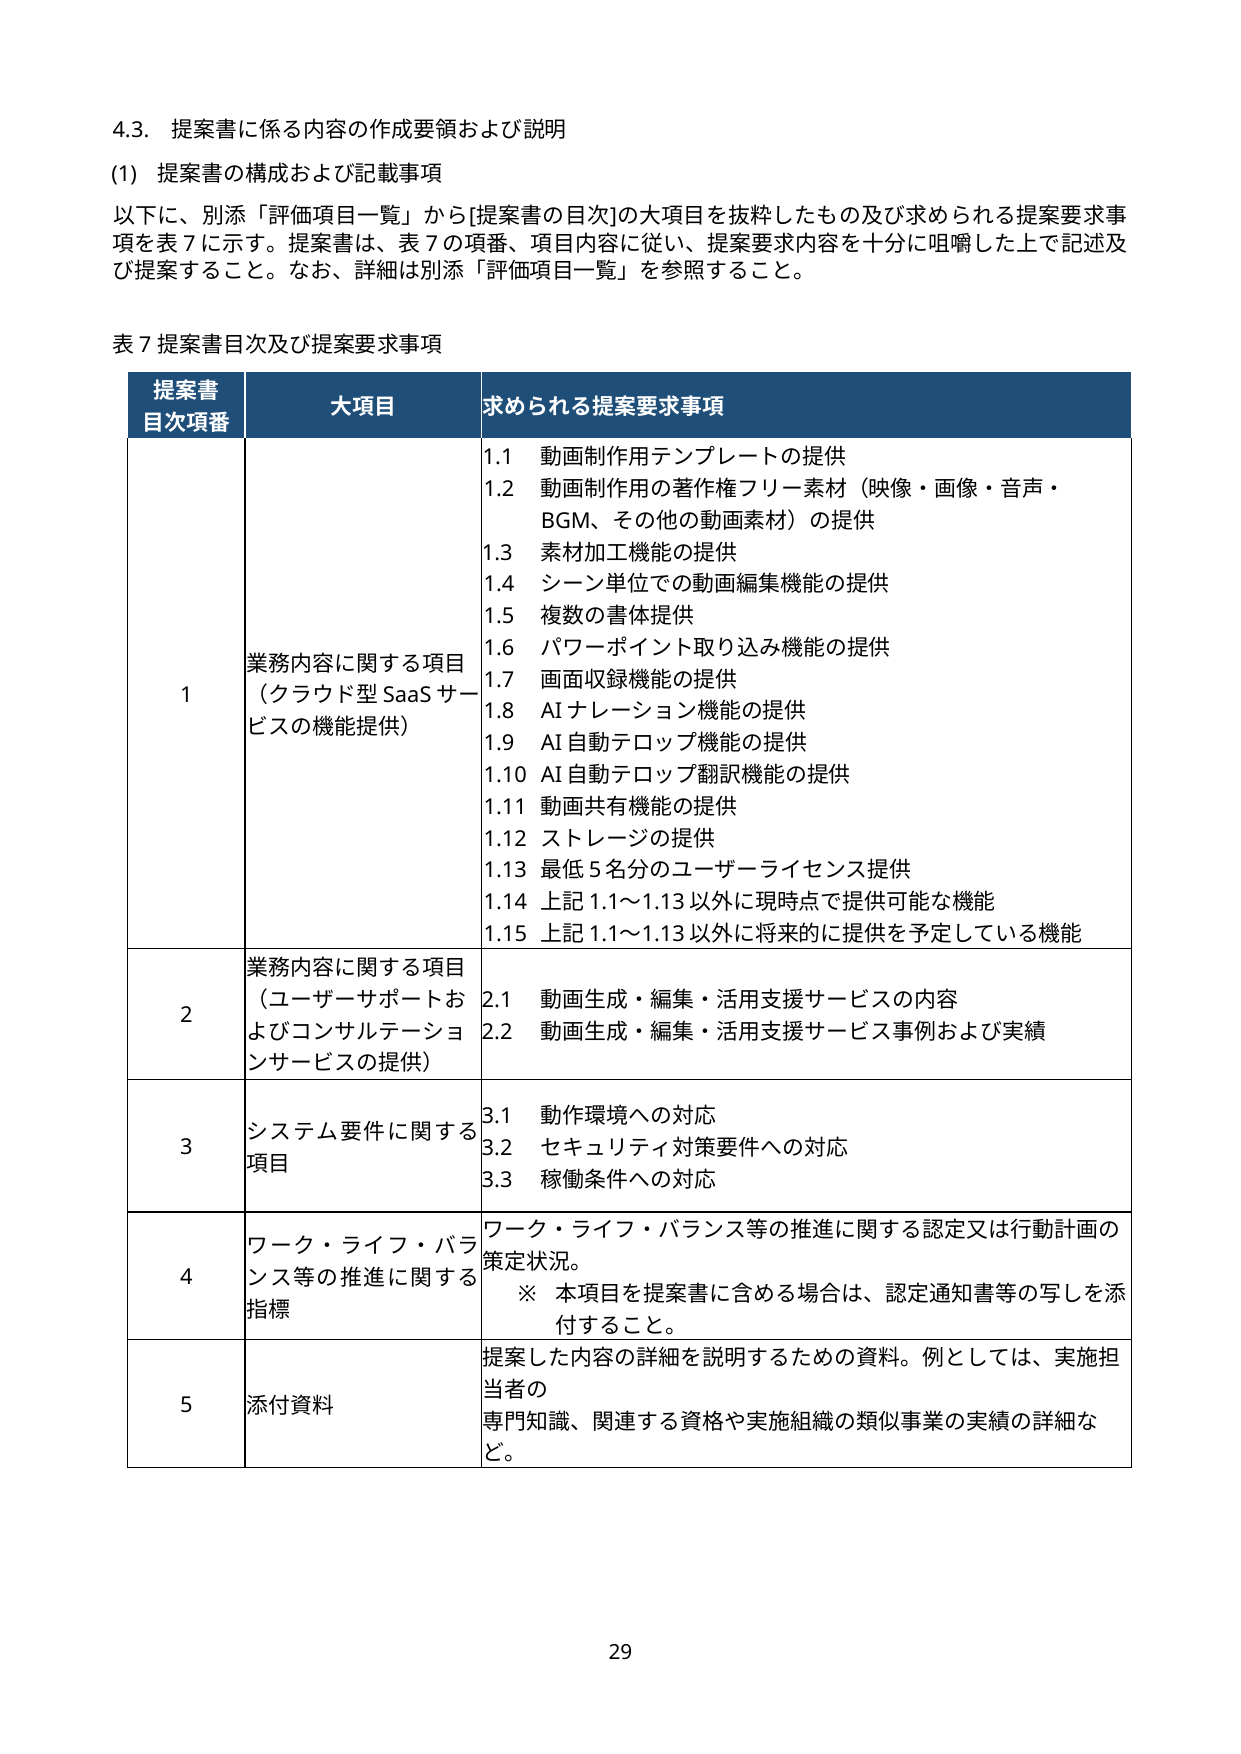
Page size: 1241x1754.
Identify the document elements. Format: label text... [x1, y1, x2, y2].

text 以下に、別添「評価項目一覧」から[提案書の目次]の大項目を抜粋したもの及び求められる提案要求事項を表7に示す。提案書は、表7の項番、項目内容に従い、提案要求内容を十分に咀嚼した上で記述及び提案すること。なお、詳細は別添「評価項目一覧」を参照すること。 [112, 201, 1128, 284]
table_cell 2 [128, 949, 244, 1079]
table_cell 動作環境への対応 セキュリティ対策要件への対応 稼働条件への対応 [482, 1080, 1131, 1211]
table_cell ワーク・ライフ・バランス等の推進に関する指標 [246, 1213, 481, 1339]
list 提案書の構成および記載事項 [111, 156, 1128, 188]
table_cell 動画制作用テンプレートの提供 動画制作用の著作権フリー素材（映像・画像・音声・BGM、その他の動画素材）の提供 素材加工機能の提供 シーン単位での動画編集機能の提供 複数の書体提供 パワーポイント取り込み機能の提供 画面収録機能の提供 AIナレーション機能の提供 AI自動テロップ機能の提供 AI自動テロップ翻訳機能の提供 動画共有機能の提供 ストレージの提供 最低5名分のユーザーライセンス提供 上記1.1～1.13以外に現時点で提供可能な機能 上記1.1～1.13以外に将来的に提供を予定している機能 [482, 439, 1131, 948]
table_cell システム要件に関する項目 [246, 1080, 481, 1211]
table_cell 4 [128, 1213, 244, 1339]
table_cell 業務内容に関する項目（クラウド型SaaSサービスの機能提供） [246, 439, 481, 948]
table_cell 3 [128, 1080, 244, 1211]
table_header 求められる提案要求事項 [482, 372, 1131, 438]
table_cell ワーク・ライフ・バランス等の推進に関する認定又は行動計画の策定状況。 本項目を提案書に含める場合は、認定通知書等の写しを添付すること。 [482, 1213, 1131, 1339]
table_cell 動画生成・編集・活用支援サービスの内容 動画生成・編集・活用支援サービス事例および実績 [482, 949, 1131, 1079]
table_header 提案書 目次項番 [128, 372, 244, 438]
table_cell 添付資料 [246, 1340, 481, 1467]
table_cell 1 [128, 439, 244, 948]
table_cell 提案した内容の詳細を説明するための資料。例としては、実施担当者の 専門知識、関連する資格や実施組織の類似事業の実績の詳細など。 [482, 1340, 1131, 1467]
table_header 大項目 [246, 372, 481, 438]
table_cell 5 [128, 1340, 244, 1467]
text 表7 提案書目次及び提案要求事項 [112, 327, 1128, 358]
table_cell 業務内容に関する項目（ユーザーサポートおよびコンサルテーションサービスの提供） [246, 949, 481, 1079]
list 提案書に係る内容の作成要領および説明 [112, 112, 1128, 144]
